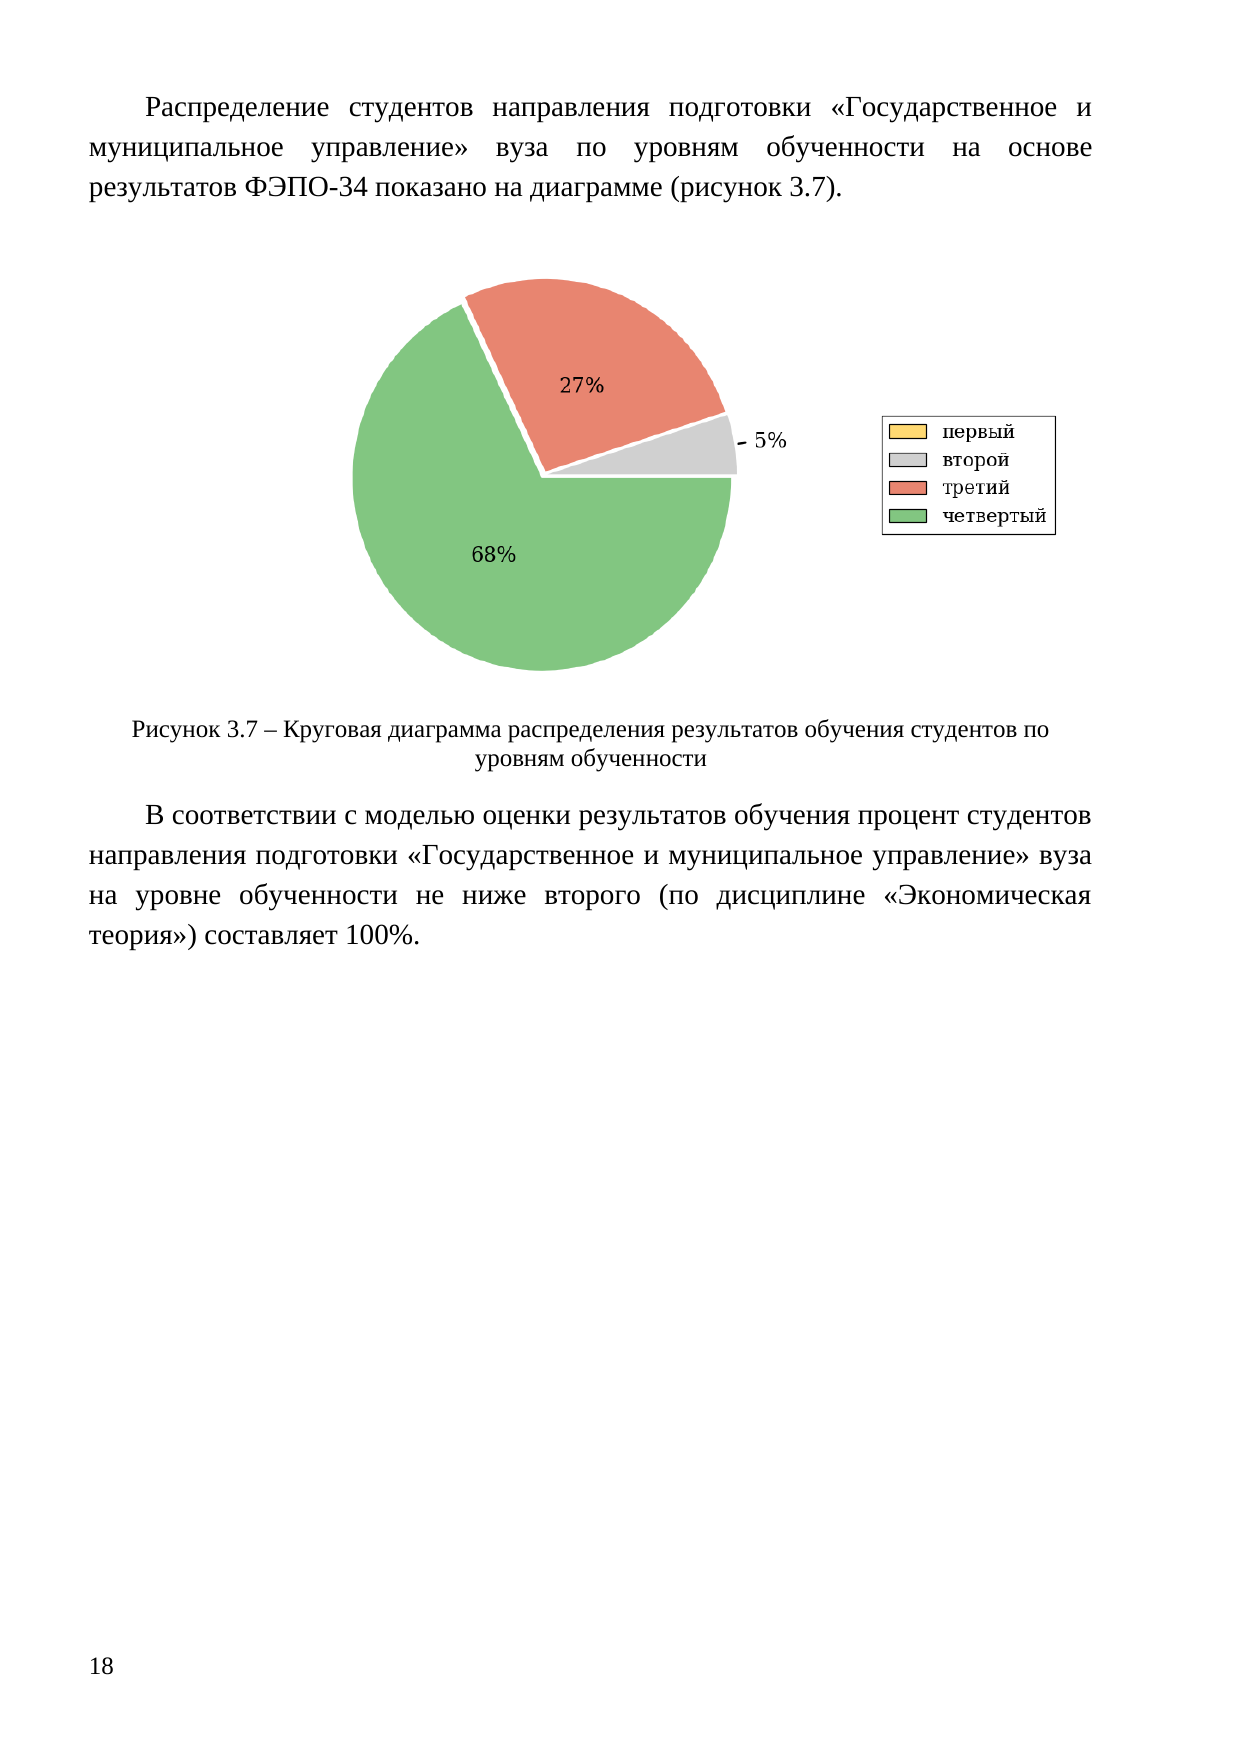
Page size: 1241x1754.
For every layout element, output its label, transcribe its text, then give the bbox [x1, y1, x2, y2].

text В соответствии с моделью оценки результатов обучения процент студентов направления подготовки «Государственное и муниципальное управление» вуза на уровне обученности не ниже второго (по дисциплине «Экономическая теория») составляет 100%. [89, 797, 1092, 951]
picture [118, 234, 1063, 715]
text Распределение студентов направления подготовки «Государственное и муниципальное управление» вуза по уровням обученности на основе результатов ФЭПО-34 показано на диаграмме (рисунок 3.7). [89, 89, 1092, 203]
